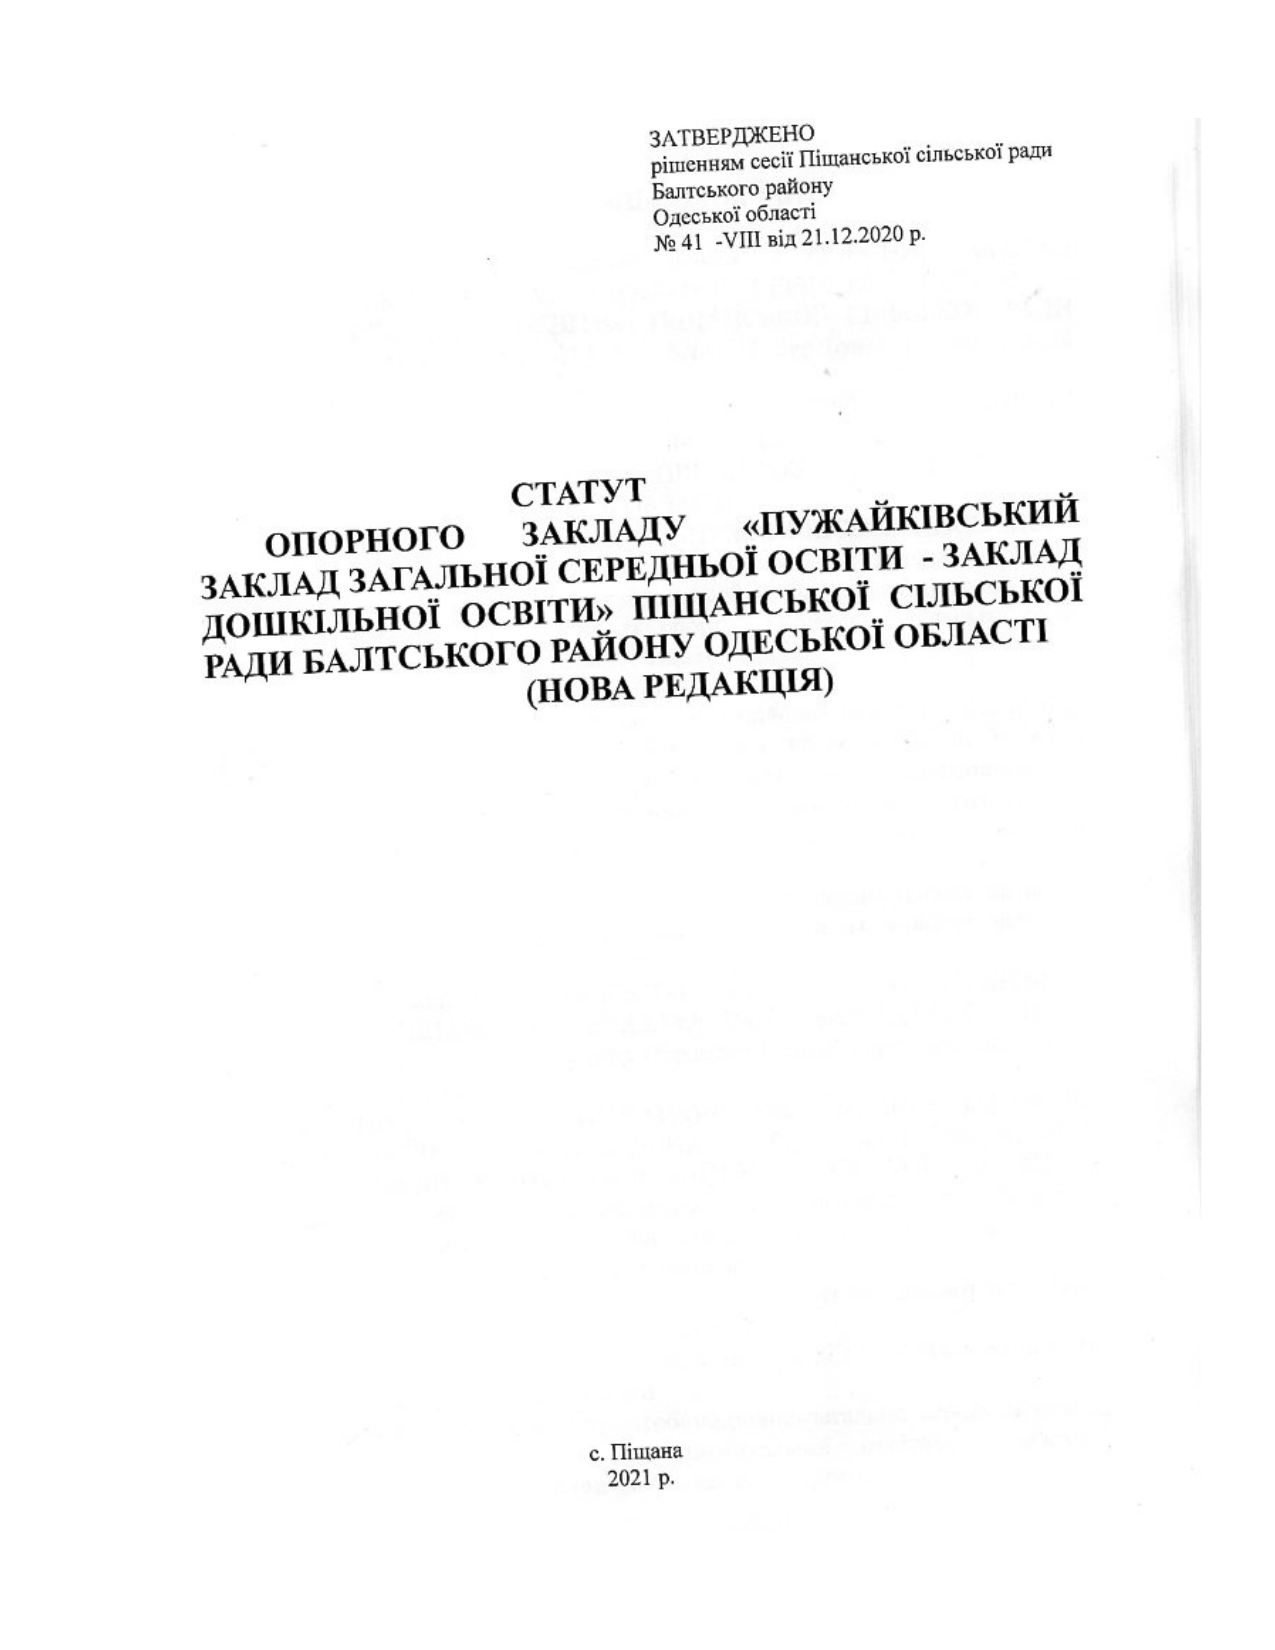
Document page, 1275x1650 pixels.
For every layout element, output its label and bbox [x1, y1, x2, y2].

picture [192, 118, 1202, 1532]
